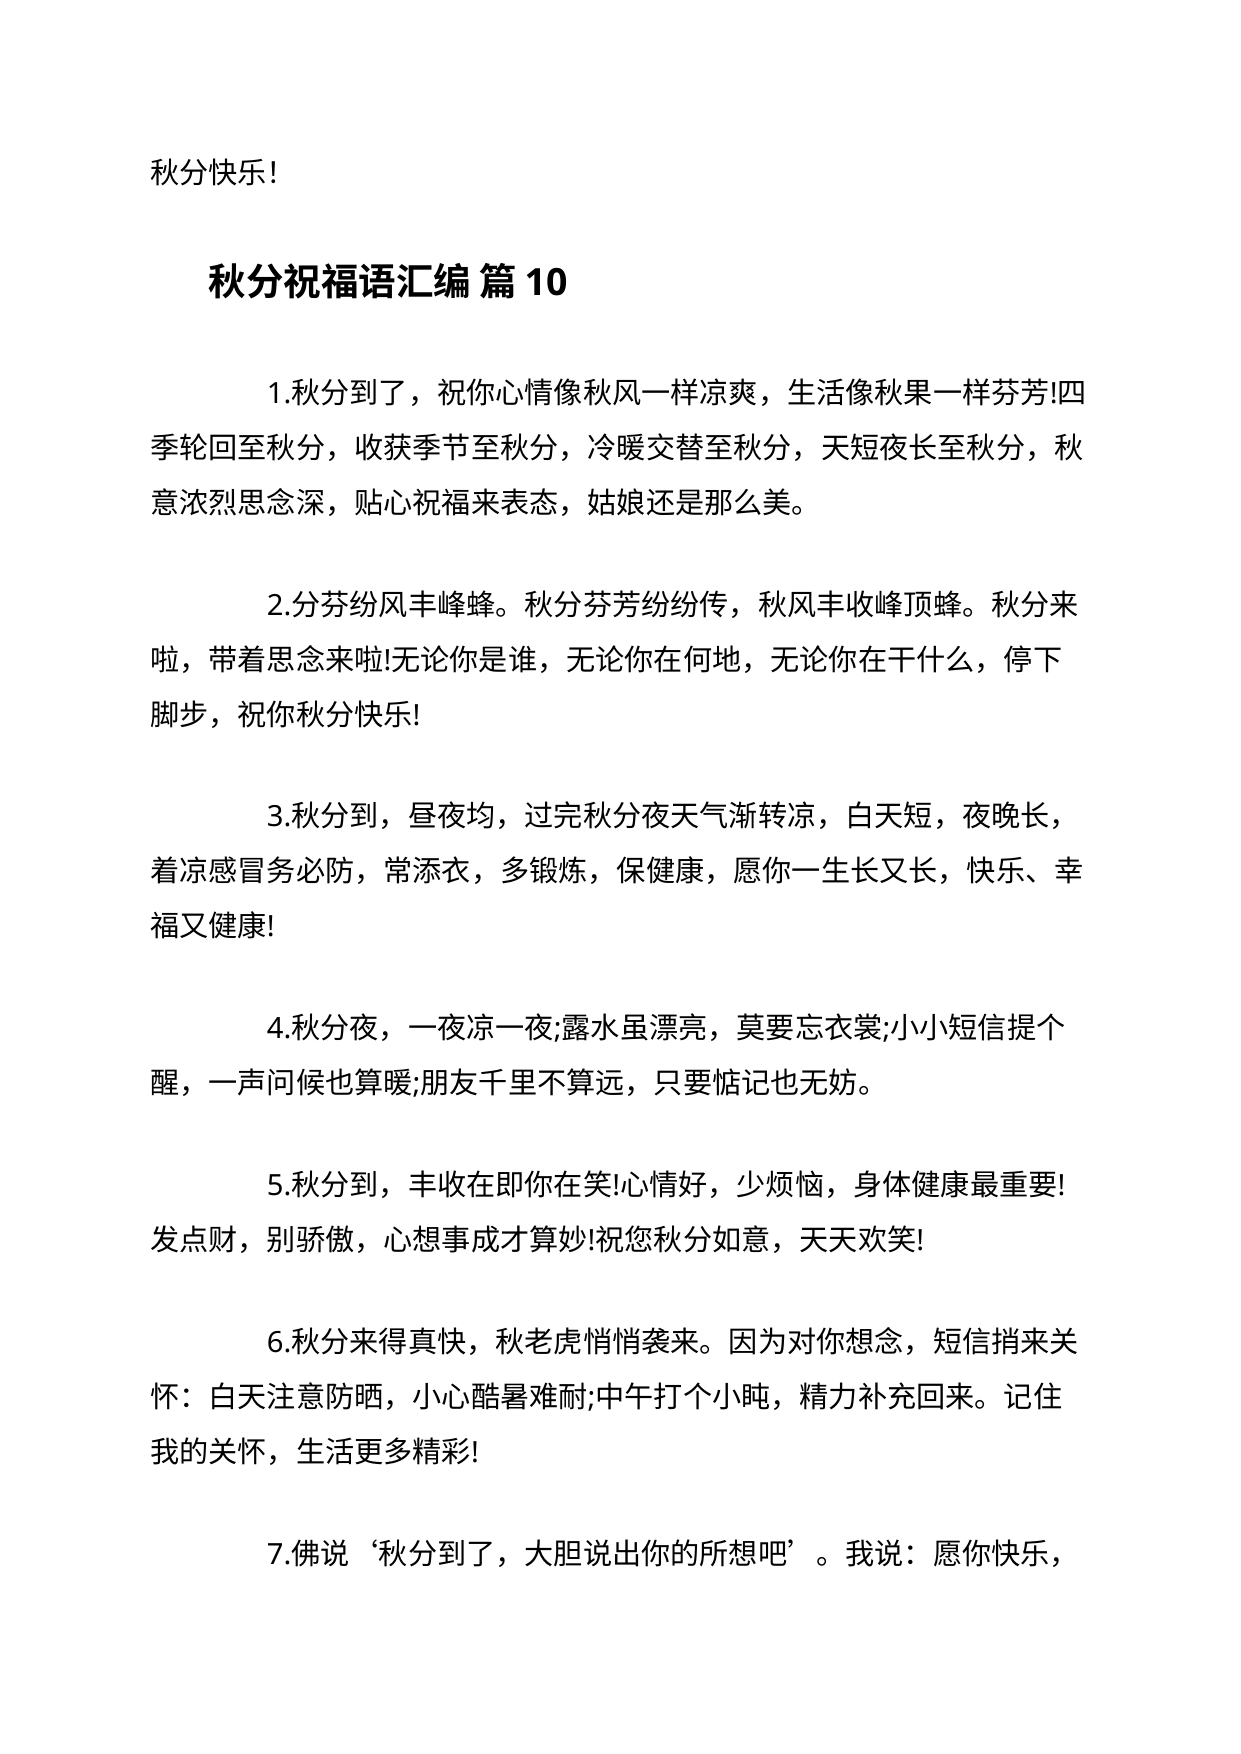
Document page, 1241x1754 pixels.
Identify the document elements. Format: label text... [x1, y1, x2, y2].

text 2.分芬纷风丰峰蜂。秋分芬芳纷纷传，秋风丰收峰顶蜂。秋分来啦，带着思念来啦!无论你是谁，无论你在何地，无论你在干什么，停下脚步，祝你秋分快乐! [150, 581, 1090, 733]
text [150, 1531, 1090, 1573]
text 5.秋分到，丰收在即你在笑!心情好，少烦恼，身体健康最重要!发点财，别骄傲，心想事成才算妙!祝您秋分如意，天天欢笑! [150, 1162, 1090, 1259]
text 秋分祝福语汇编 篇10 [150, 252, 1090, 306]
text 6.秋分来得真快，秋老虎悄悄袭来。因为对你想念，短信捎来关怀：白天注意防晒，小心酷暑难耐;中午打个小盹，精力补充回来。记住我的关怀，生活更多精彩! [150, 1319, 1090, 1471]
text 3.秋分到，昼夜均，过完秋分夜天气渐转凉，白天短，夜晚长，着凉感冒务必防，常添衣，多锻炼，保健康，愿你一生长又长，快乐、幸福又健康! [150, 793, 1090, 945]
text 1.秋分到了，祝你心情像秋风一样凉爽，生活像秋果一样芬芳!四季轮回至秋分，收获季节至秋分，冷暖交替至秋分，天短夜长至秋分，秋意浓烈思念深，贴心祝福来表态，姑娘还是那么美。 [150, 369, 1090, 522]
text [150, 150, 1090, 192]
text 4.秋分夜，一夜凉一夜;露水虽漂亮，莫要忘衣裳;小小短信提个醒，一声问候也算暖;朋友千里不算远，只要惦记也无妨。 [150, 1005, 1090, 1102]
